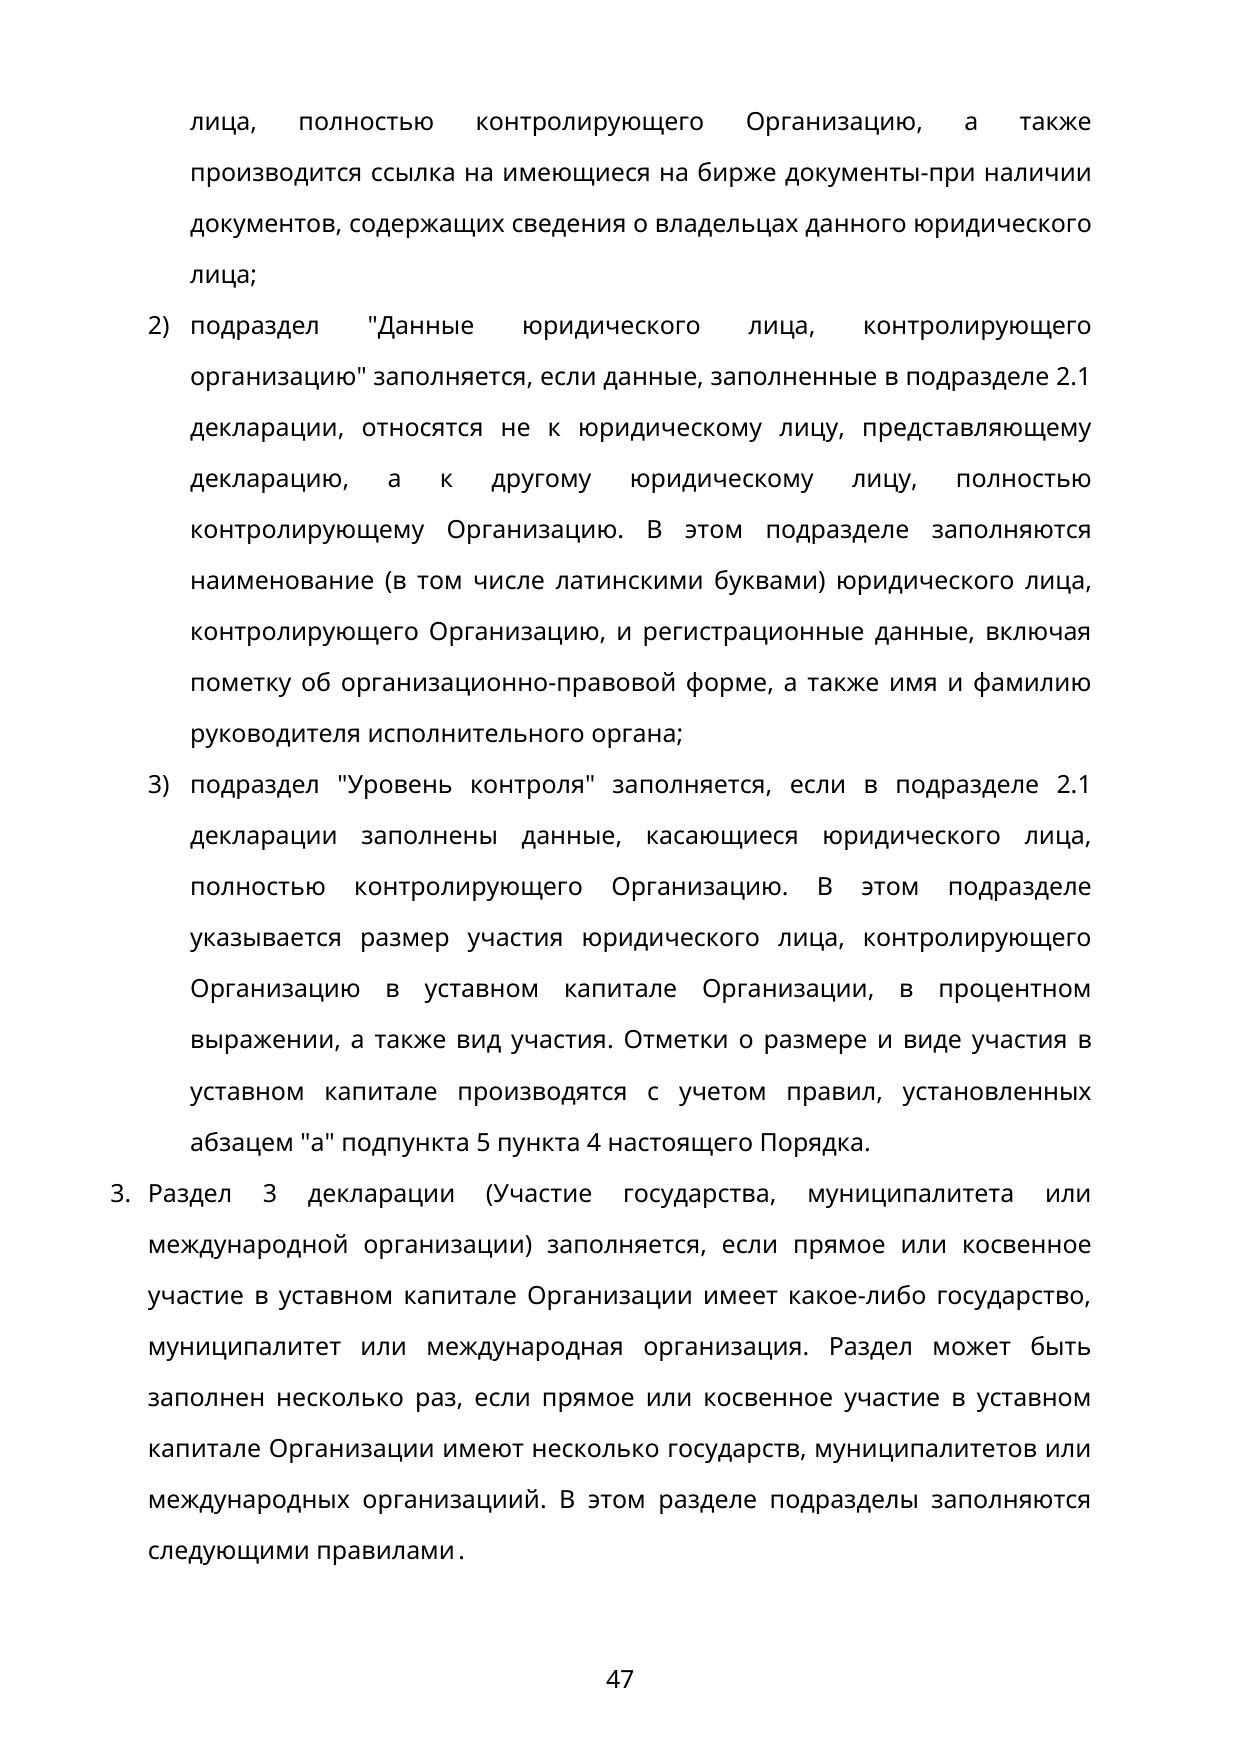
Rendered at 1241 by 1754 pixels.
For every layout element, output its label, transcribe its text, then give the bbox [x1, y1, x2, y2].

list Раздел 3 декларации (Участие государства, муниципалитета или международной организации) заполняется, если прямое или косвенное участие в уставном капитале Организации имеет какое-либо государство, муниципалитет или международная организация. Раздел может быть заполнен несколько раз, если прямое или косвенное участие в уставном капитале Организации имеют несколько государств, муниципалитетов или международных организациий. В этом разделе подразделы заполняются следующими правилами․ [110, 1175, 1092, 1567]
list подраздел "Уровень контроля" заполняется, если в подразделе 2.1 декларации заполнены данные, касающиеся юридического лица, полностью контролирующего Организацию. В этом подразделе указывается размер участия юридического лица, контролирующего Организацию в уставном капитале Организации, в процентном выражении, а также вид участия. Отметки о размере и виде участия в уставном капитале производятся с учетом правил, установленных абзацем "а" подпункта 5 пункта 4 настоящего Порядка. [148, 767, 1092, 1158]
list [148, 103, 1092, 291]
list подраздел "Данные юридического лица, контролирующего организацию" заполняется, если данные, заполненные в подразделе 2.1 декларации, относятся не к юридическому лицу, представляющему декларацию, а к другому юридическому лицу, полностью контролирующему Организацию. В этом подразделе заполняются наименование (в том числе латинскими буквами) юридического лица, контролирующего Организацию, и регистрационные данные, включая пометку об организационно-правовой форме, а также имя и фамилию руководителя исполнительного органа; [148, 308, 1092, 750]
